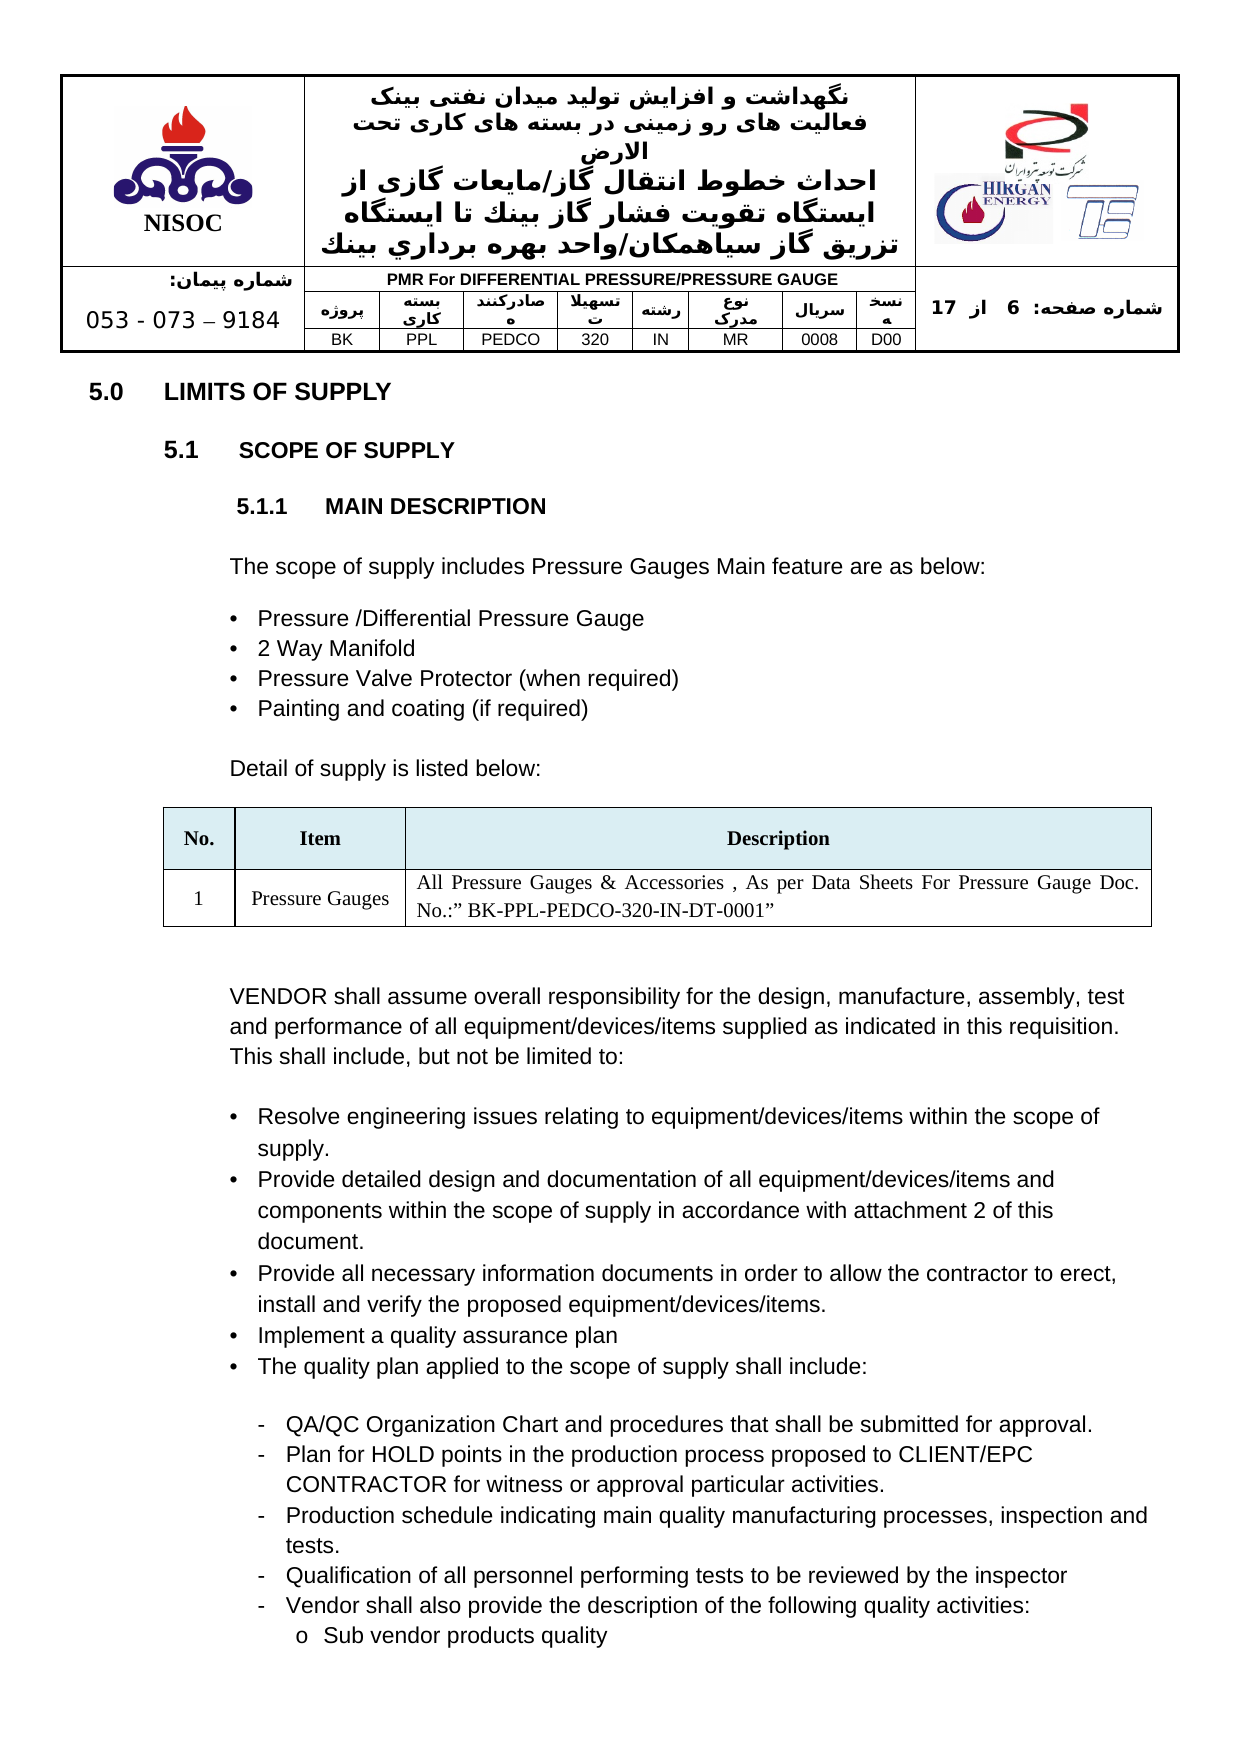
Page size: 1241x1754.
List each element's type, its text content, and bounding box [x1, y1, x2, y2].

picture [934, 103, 1089, 244]
text The scope of supply includes Pressure Gauges Main feature are as below: [229, 548, 1152, 579]
list Qualification of all personnel performing tests to be reviewed by the inspector [257, 1562, 1152, 1588]
subtitle Main Description [236, 493, 1002, 519]
list 2 Way Manifold [229, 635, 1152, 661]
table_cell [164, 870, 234, 926]
text Detail of supply is listed below: [229, 750, 1152, 782]
list Resolve engineering issues relating to equipment/devices/items within the scope of supply. [229, 1098, 1152, 1161]
list Vendor shall also provide the description of the following quality activities: [257, 1592, 1152, 1618]
list Sub vendor products quality [295, 1622, 1152, 1651]
list LIMITS OF SUPPLY [89, 377, 1152, 406]
list Plan for HOLD points in the production process proposed to CLIENT/EPC CONTRACTOR for witness or approval particular activities. [257, 1441, 1152, 1498]
subtitle Scope of Supply [164, 435, 1152, 464]
list Provide detailed design and documentation of all equipment/devices/items and components within the scope of supply in accordance with attachment 2 of this document. [229, 1161, 1152, 1255]
table_cell All Pressure Gauges & Accessories , As per Data Sheets For Pressure Gauge Doc. No.:” BK-PPL-PEDCO-320-IN-DT-0001” [406, 870, 1151, 926]
picture [113, 106, 253, 208]
table_cell Pressure Gauges [236, 870, 405, 926]
table_header No. [164, 808, 234, 869]
list QA/QC Organization Chart and procedures that shall be submitted for approval. [257, 1411, 1152, 1437]
text VENDOR shall assume overall responsibility for the design, manufacture, assembly, test and performance of all equipment/devices/items supplied as indicated in this requisition. This shall include, but not be limited to: [229, 983, 1152, 1069]
list Provide all necessary information documents in order to allow the contractor to erect, install and verify the proposed equipment/devices/items. [229, 1255, 1152, 1317]
list Pressure Valve Protector (when required) [229, 665, 1152, 691]
list Production schedule indicating main quality manufacturing processes, inspection and tests. [257, 1502, 1152, 1558]
list Painting and coating (if required) [229, 695, 1152, 721]
table_header Description [406, 808, 1151, 869]
list Implement a quality assurance plan [229, 1317, 1152, 1348]
list The quality plan applied to the scope of supply shall include: [229, 1348, 1152, 1380]
list Pressure /Differential Pressure Gauge [229, 604, 1152, 631]
table_header Item [236, 808, 405, 869]
